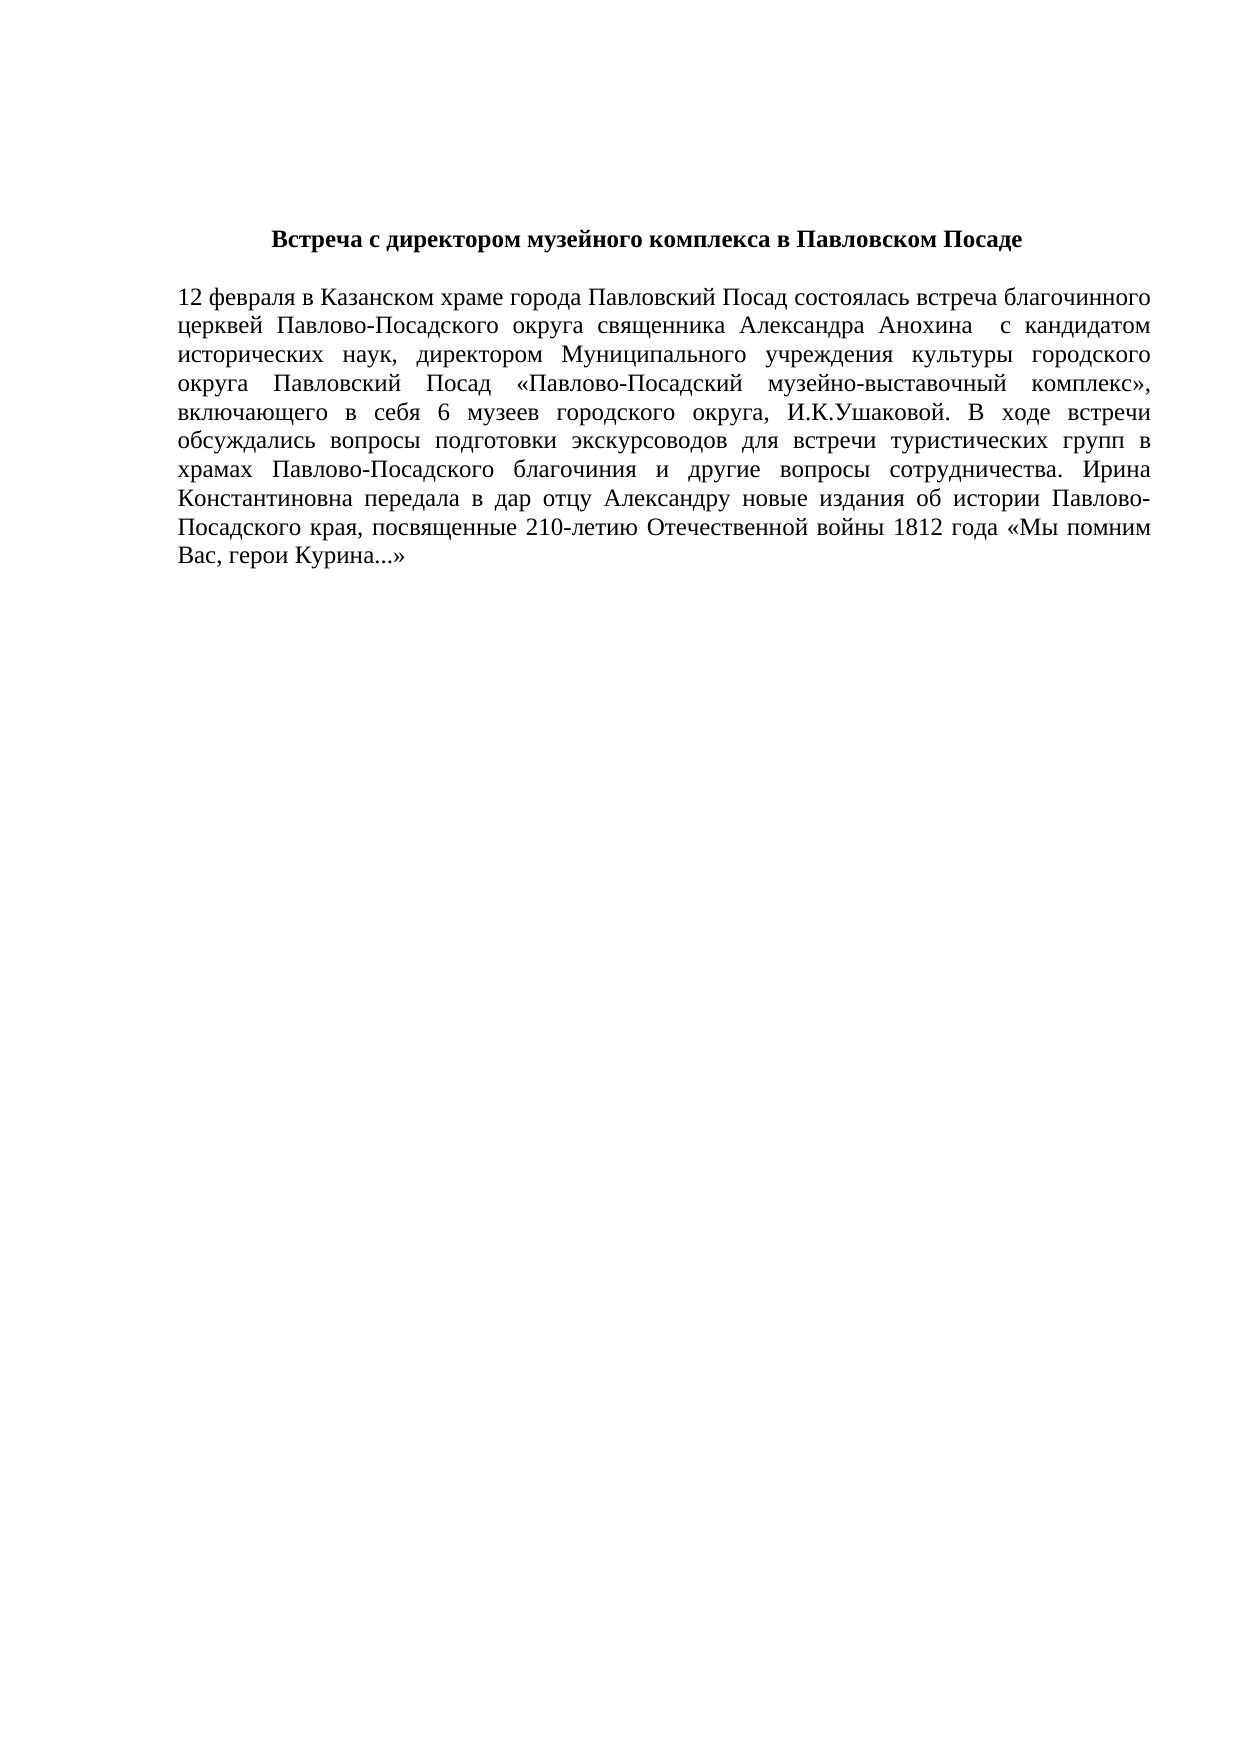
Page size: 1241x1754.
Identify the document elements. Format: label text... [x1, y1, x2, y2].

text 12 февраля в Казанском храме города Павловский Посад состоялась встреча благочинного церквей Павлово-Посадского округа священника Александра Анохина с кандидатом исторических наук, директором Муниципального учреждения культуры городского округа Павловский Посад «Павлово-Посадский музейно-выставочный комплекс», включающего в себя 6 музеев городского округа, И.К.Ушаковой. В ходе встречи обсуждались вопросы подготовки экскурсоводов для встречи туристических групп в храмах Павлово-Посадского благочиния и другие вопросы сотрудничества. Ирина Константиновна передала в дар отцу Александру новые издания об истории Павлово-Посадского края, посвященные 210-летию Отечественной войны 1812 года «Мы помним Вас, герои Курина...» [177, 282, 1152, 569]
text Встреча с директором музейного комплекса в Павловском Посаде [177, 224, 1152, 253]
